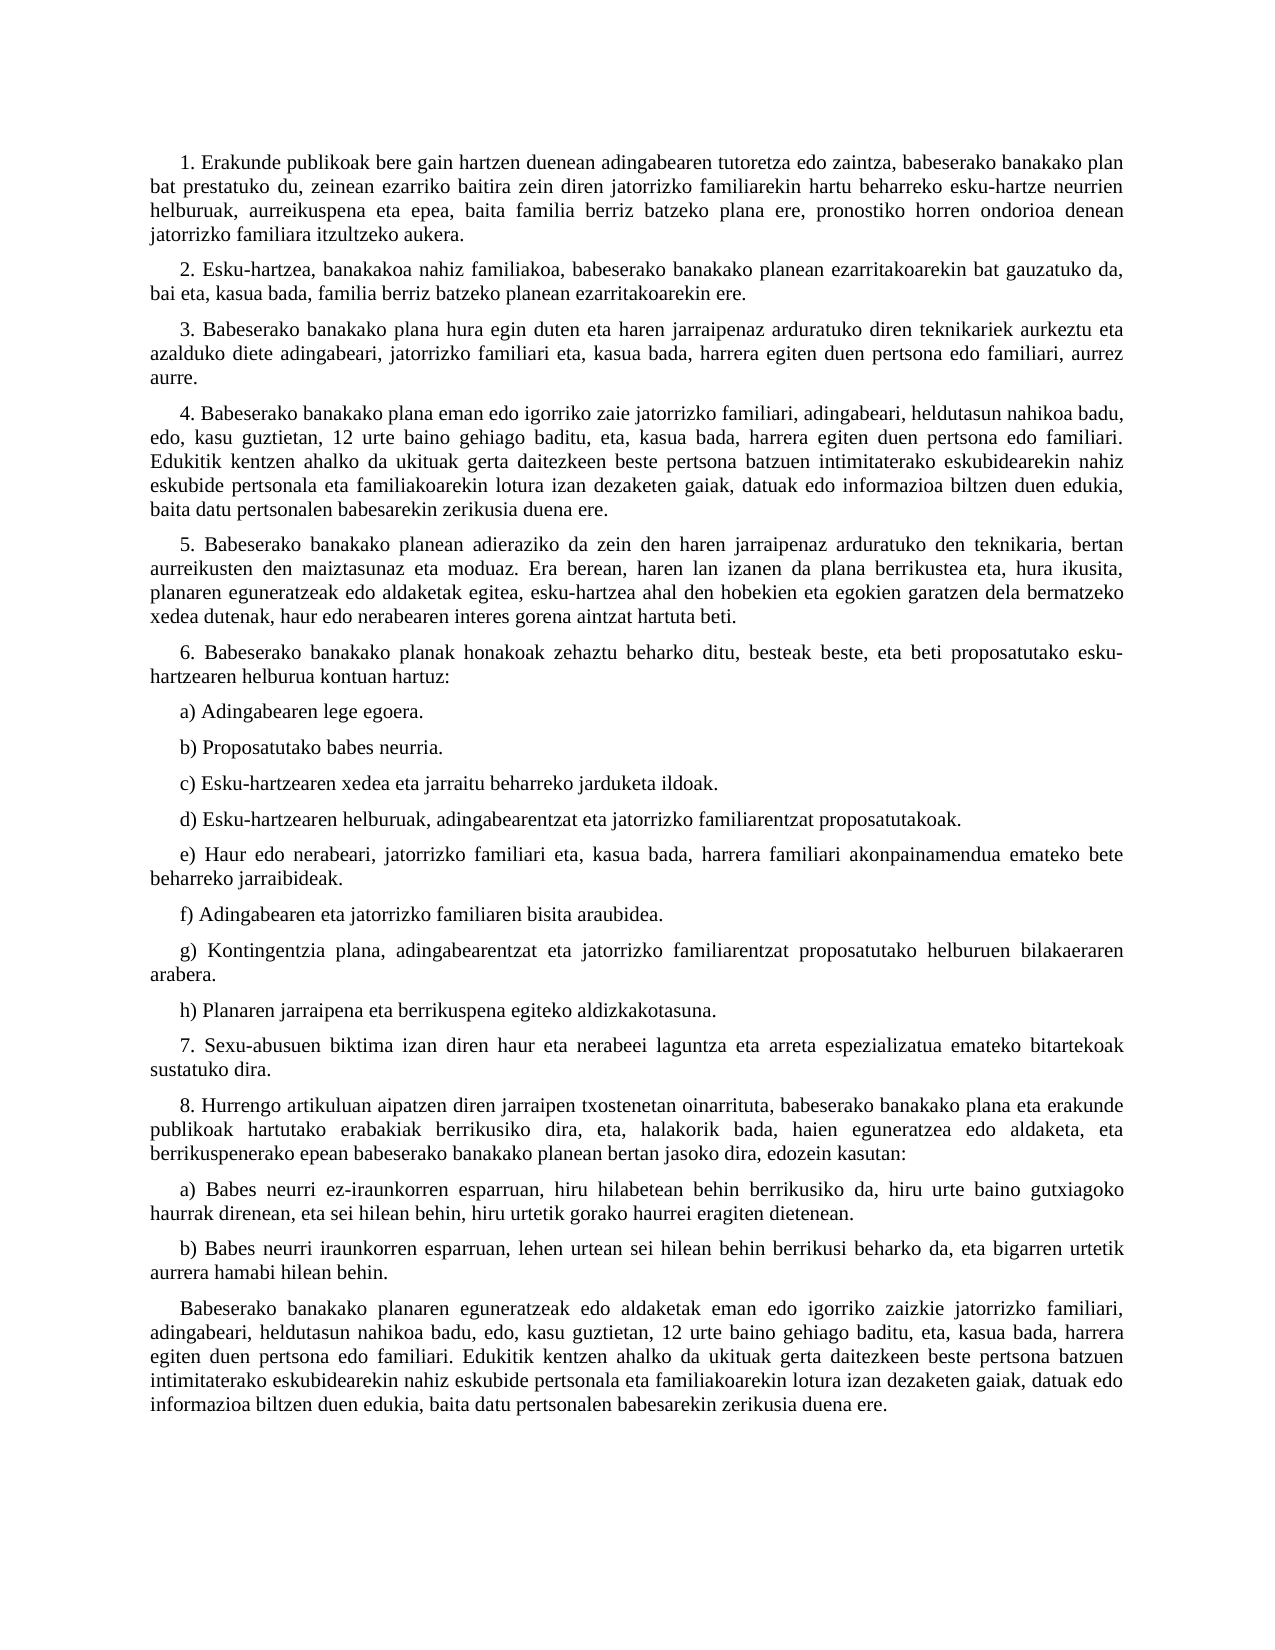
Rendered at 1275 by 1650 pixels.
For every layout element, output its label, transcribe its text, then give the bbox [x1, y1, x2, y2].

text 2. Esku-hartzea, banakakoa nahiz familiakoa, babeserako banakako planean ezarritakoarekin bat gauzatuko da, bai eta, kasua bada, familia berriz batzeko planean ezarritakoarekin ere. [150, 258, 1125, 306]
text 7. Sexu-abusuen biktima izan diren haur eta nerabeei laguntza eta arreta espezializatua emateko bitartekoak sustatuko dira. [150, 1033, 1125, 1081]
text g) Kontingentzia plana, adingabearentzat eta jatorrizko familiarentzat proposatutako helburuen bilakaeraren arabera. [150, 938, 1125, 986]
text e) Haur edo nerabeari, jatorrizko familiari eta, kasua bada, harrera familiari akonpainamendua emateko bete beharreko jarraibideak. [150, 843, 1125, 891]
text 3. Babeserako banakako plana hura egin duten eta haren jarraipenaz arduratuko diren teknikariek aurkeztu eta azalduko diete adingabeari, jatorrizko familiari eta, kasua bada, harrera egiten duen pertsona edo familiari, aurrez aurre. [150, 317, 1125, 389]
text f) Adingabearen eta jatorrizko familiaren bisita araubidea. [150, 902, 1125, 926]
text 5. Babeserako banakako planean adieraziko da zein den haren jarraipenaz arduratuko den teknikaria, bertan aurreikusten den maiztasunaz eta moduaz. Era berean, haren lan izanen da plana berrikustea eta, hura ikusita, planaren eguneratzeak edo aldaketak egitea, esku-hartzea ahal den hobekien eta egokien garatzen dela bermatzeko xedea dutenak, haur edo nerabearen interes gorena aintzat hartuta beti. [150, 532, 1125, 628]
text 8. Hurrengo artikuluan aipatzen diren jarraipen txostenetan oinarrituta, babeserako banakako plana eta erakunde publikoak hartutako erabakiak berrikusiko dira, eta, halakorik bada, haien eguneratzea edo aldaketa, eta berrikuspenerako epean babeserako banakako planean bertan jasoko dira, edozein kasutan: [150, 1093, 1125, 1165]
text 4. Babeserako banakako plana eman edo igorriko zaie jatorrizko familiari, adingabeari, heldutasun nahikoa badu, edo, kasu guztietan, 12 urte baino gehiago baditu, eta, kasua bada, harrera egiten duen pertsona edo familiari. Edukitik kentzen ahalko da ukituak gerta daitezkeen beste pertsona batzuen intimitaterako eskubidearekin nahiz eskubide pertsonala eta familiakoarekin lotura izan dezaketen gaiak, datuak edo informazioa biltzen duen edukia, baita datu pertsonalen babesarekin zerikusia duena ere. [150, 401, 1125, 521]
text h) Planaren jarraipena eta berrikuspena egiteko aldizkakotasuna. [150, 998, 1125, 1022]
text a) Babes neurri ez-iraunkorren esparruan, hiru hilabetean behin berrikusiko da, hiru urte baino gutxiagoko haurrak direnean, eta sei hilean behin, hiru urtetik gorako haurrei eragiten dietenean. [150, 1177, 1125, 1225]
text d) Esku-hartzearen helburuak, adingabearentzat eta jatorrizko familiarentzat proposatutakoak. [150, 807, 1125, 831]
text c) Esku-hartzearen xedea eta jarraitu beharreko jarduketa ildoak. [150, 771, 1125, 795]
text b) Proposatutako babes neurria. [150, 736, 1125, 759]
text Babeserako banakako planaren eguneratzeak edo aldaketak eman edo igorriko zaizkie jatorrizko familiari, adingabeari, heldutasun nahikoa badu, edo, kasu guztietan, 12 urte baino gehiago baditu, eta, kasua bada, harrera egiten duen pertsona edo familiari. Edukitik kentzen ahalko da ukituak gerta daitezkeen beste pertsona batzuen intimitaterako eskubidearekin nahiz eskubide pertsonala eta familiakoarekin lotura izan dezaketen gaiak, datuak edo informazioa biltzen duen edukia, baita datu pertsonalen babesarekin zerikusia duena ere. [150, 1296, 1125, 1416]
text a) Adingabearen lege egoera. [150, 700, 1125, 724]
text b) Babes neurri iraunkorren esparruan, lehen urtean sei hilean behin berrikusi beharko da, eta bigarren urtetik aurrera hamabi hilean behin. [150, 1237, 1125, 1284]
text 6. Babeserako banakako planak honakoak zehaztu beharko ditu, besteak beste, eta beti proposatutako esku-hartzearen helburua kontuan hartuz: [150, 640, 1125, 688]
text 1. Erakunde publikoak bere gain hartzen duenean adingabearen tutoretza edo zaintza, babeserako banakako plan bat prestatuko du, zeinean ezarriko baitira zein diren jatorrizko familiarekin hartu beharreko esku-hartze neurrien helburuak, aurreikuspena eta epea, baita familia berriz batzeko plana ere, pronostiko horren ondorioa denean jatorrizko familiara itzultzeko aukera. [150, 150, 1125, 246]
